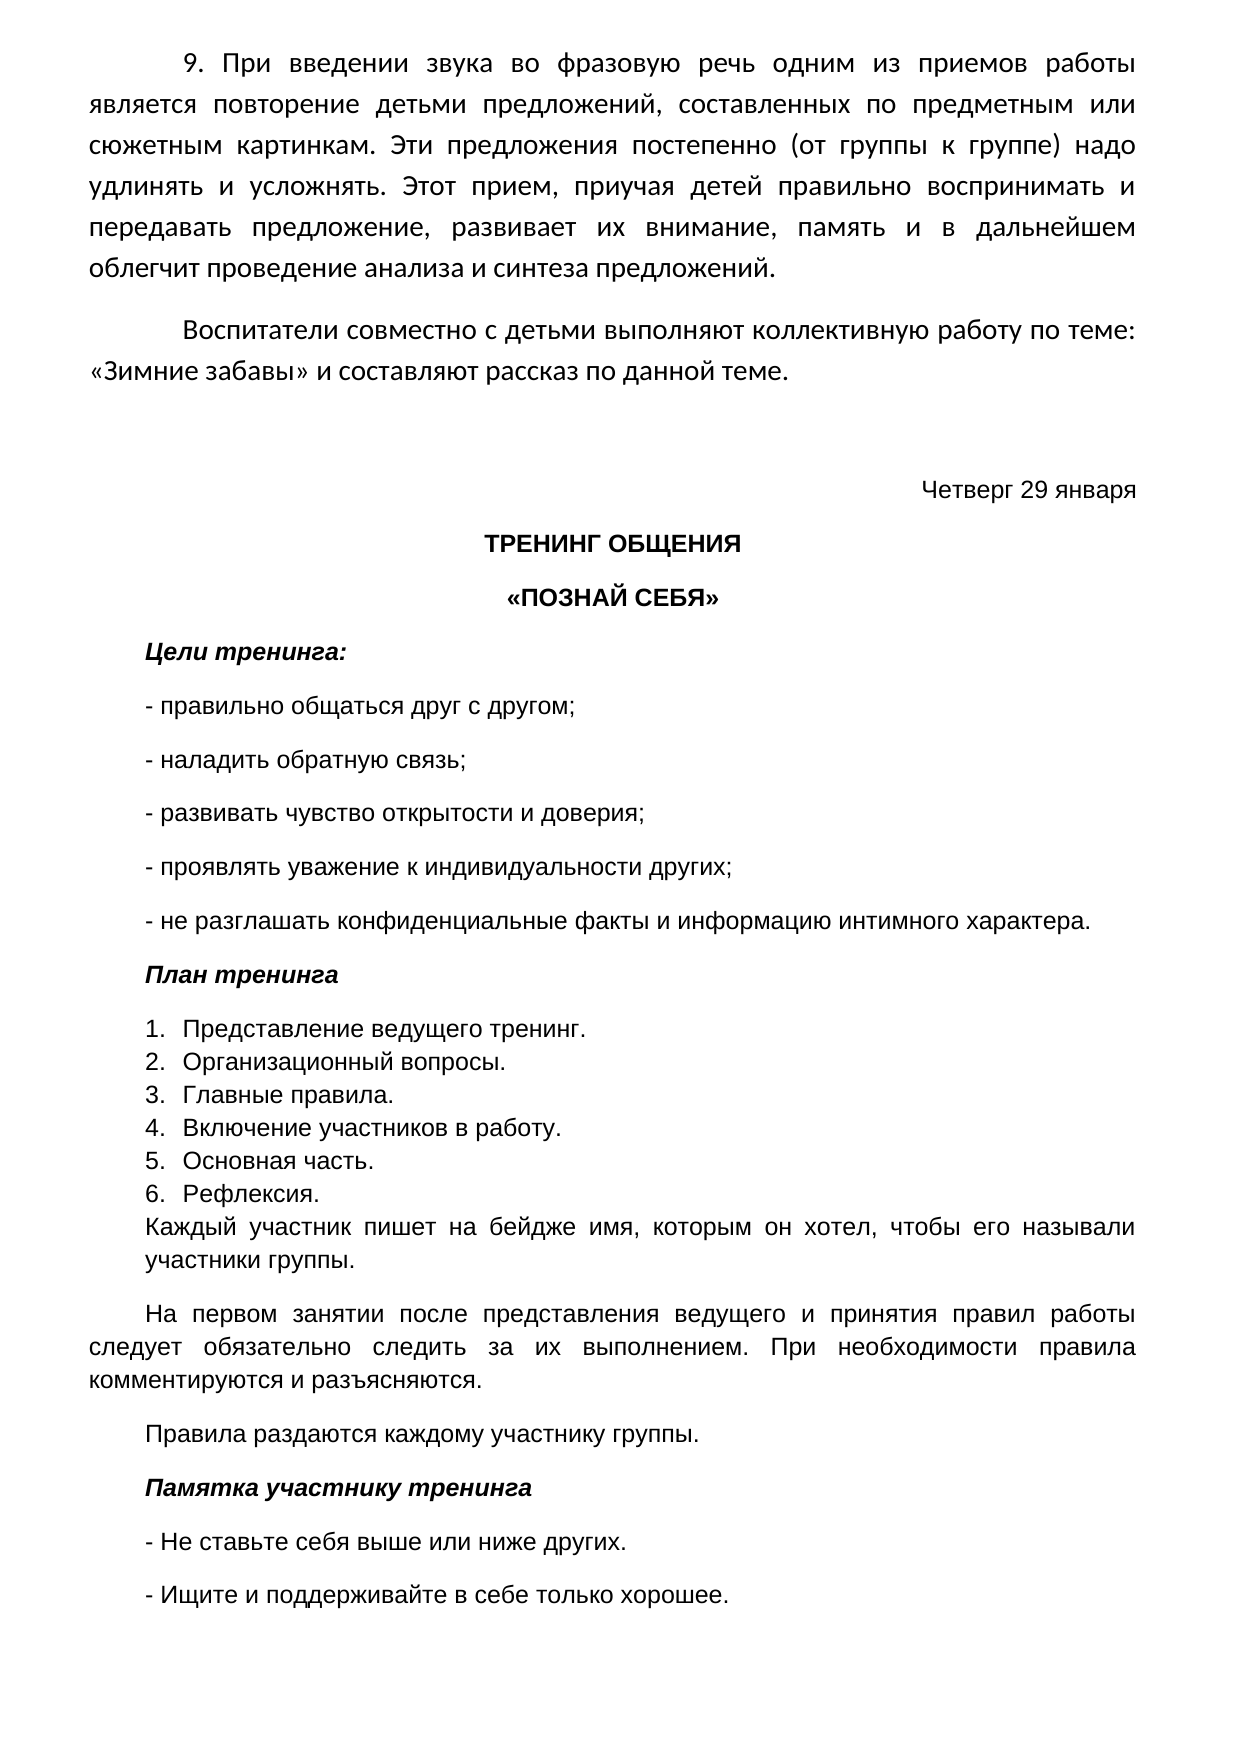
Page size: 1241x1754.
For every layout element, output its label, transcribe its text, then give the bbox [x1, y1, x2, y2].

list Рефлексия. [145, 1179, 1137, 1208]
text - не разглашать конфиденциальные факты и информацию интимного характера. [89, 906, 1137, 935]
list Главные правила. [145, 1080, 1137, 1109]
text Каждый участник пишет на бейдже имя, которым он хотел, чтобы его называли участники группы. [145, 1212, 1137, 1274]
text ТРЕНИНГ ОБЩЕНИЯ [89, 529, 1137, 558]
text - наладить обратную связь; [89, 744, 1137, 773]
text - правильно общаться друг с другом; [89, 691, 1137, 719]
text - проявлять уважение к индивидуальности других; [89, 852, 1137, 881]
list Организационный вопросы. [145, 1047, 1137, 1076]
text - развивать чувство открытости и доверия; [89, 798, 1137, 827]
text Цели тренинга: [89, 637, 1137, 666]
text План тренинга [89, 960, 1137, 989]
list Представление ведущего тренинг. [145, 1014, 1137, 1043]
text 9. При введении звука во фразовую речь одним из приемов работы является повторение детьми предложений, составленных по предметным или сюжетным картинкам. Эти предложения постепенно (от группы к группе) надо удлинять и усложнять. Этот прием, приучая детей правильно воспринимать и передавать предложение, развивает их внимание, память и в дальнейшем облегчит проведение анализа и синтеза предложений. [89, 44, 1137, 285]
list Основная часть. [145, 1146, 1137, 1175]
text Памятка участнику тренинга [145, 1473, 1137, 1501]
text На первом занятии после представления ведущего и принятия правил работы следует обязательно следить за их выполнением. При необходимости правила комментируются и разъясняются. [89, 1299, 1137, 1394]
text - Ищите и поддерживайте в себе только хорошее. [145, 1580, 1137, 1609]
text - Не ставьте себя выше или ниже других. [145, 1526, 1137, 1555]
list Включение участников в работу. [145, 1113, 1137, 1142]
text Четверг 29 января [89, 475, 1137, 504]
text Правила раздаются каждому участнику группы. [145, 1419, 1137, 1447]
text «ПОЗНАЙ СЕБЯ» [89, 583, 1137, 612]
text Воспитатели совместно с детьми выполняют коллективную работу по теме: «Зимние забавы» и составляют рассказ по данной теме. [89, 311, 1137, 387]
